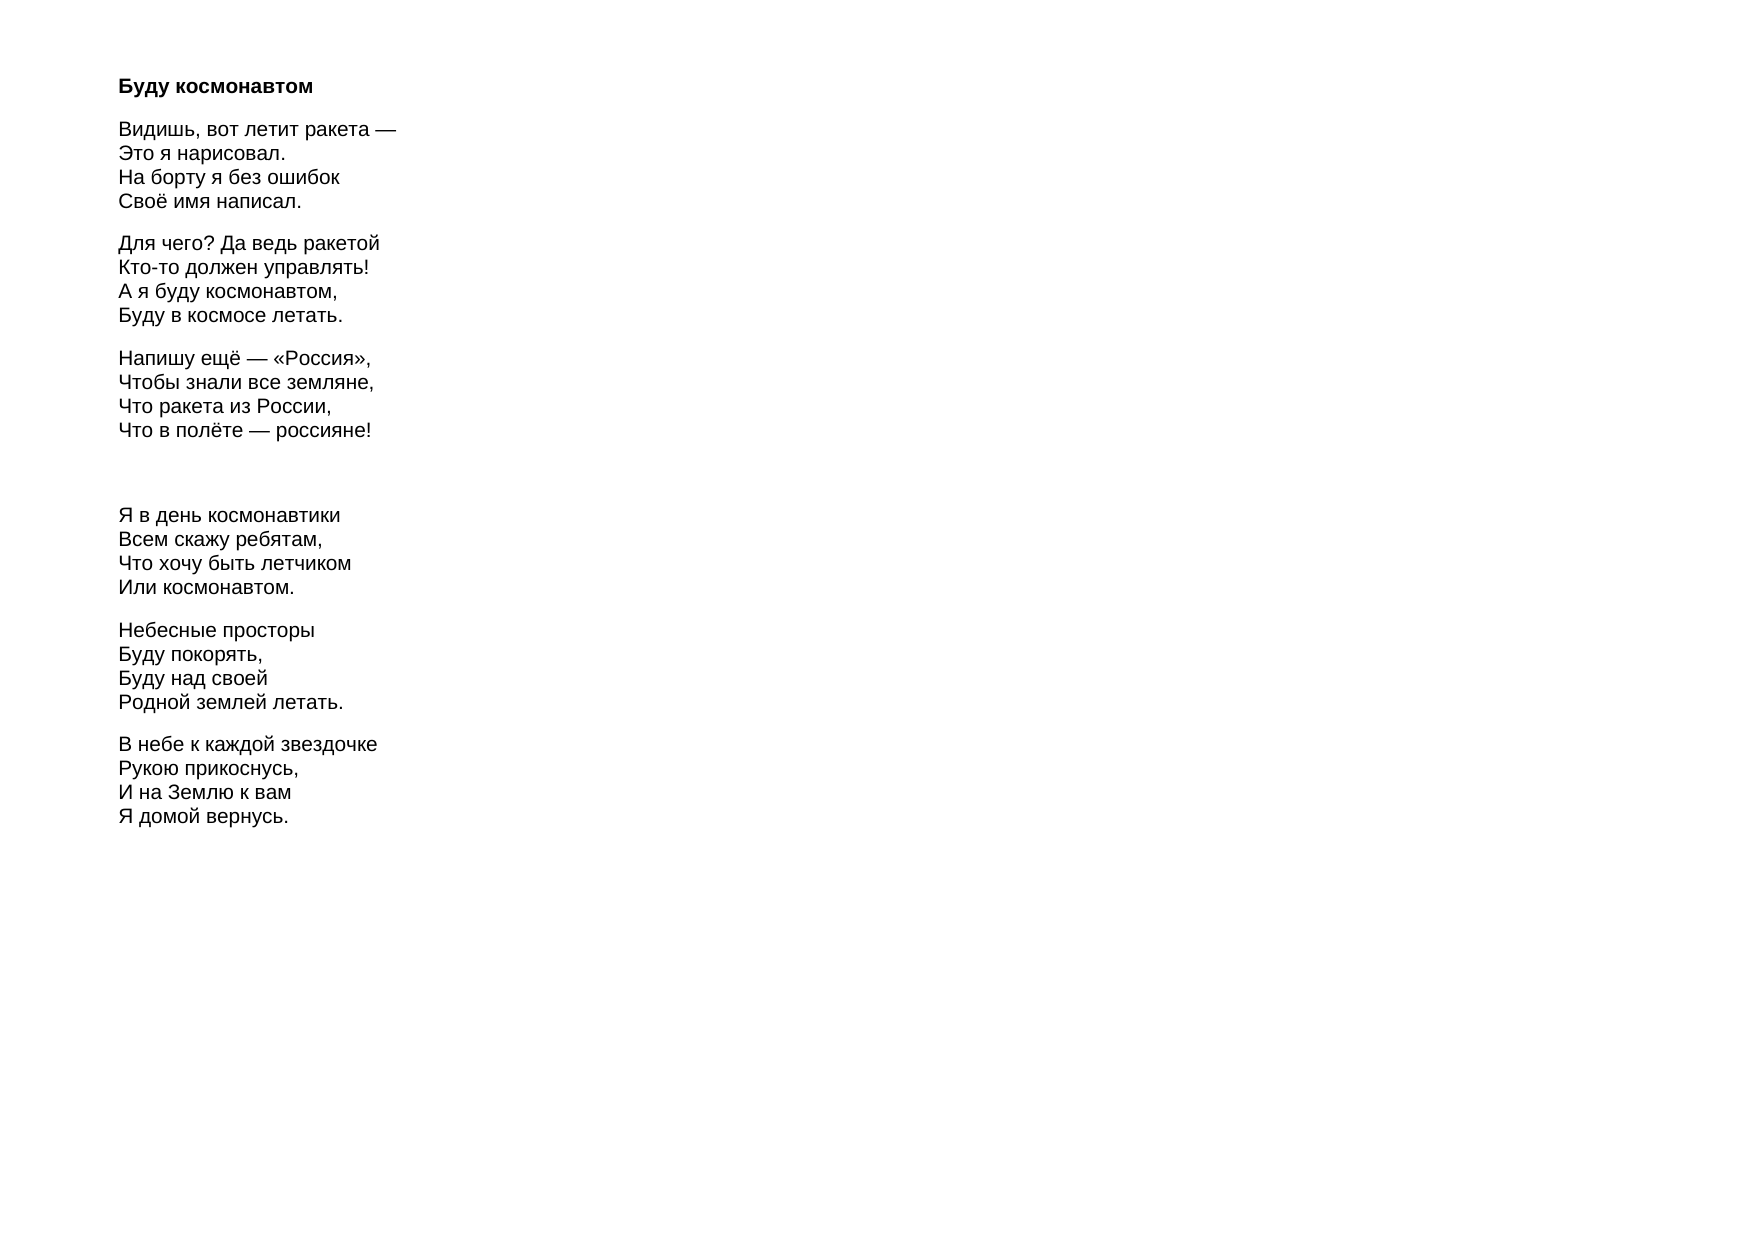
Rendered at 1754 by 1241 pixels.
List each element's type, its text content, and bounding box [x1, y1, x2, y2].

text В небе к каждой звездочке Рукою прикоснусь, И на Землю к вам Я домой вернусь. [118, 732, 1636, 828]
text Небесные просторы Буду покорять, Буду над своей Родной землей летать. [118, 618, 1636, 713]
text Напишу ещё — «Россия», Чтобы знали все земляне, Что ракета из России, Что в полёте — россияне! [118, 346, 1636, 442]
text Для чего? Да ведь ракетой Кто-то должен управлять! А я буду космонавтом, Буду в космосе летать. [118, 231, 1636, 327]
text Я в день космонавтики Всем скажу ребятам, Что хочу быть летчиком Или космонавтом. [118, 503, 1636, 599]
text Буду космонавтом [118, 74, 1636, 98]
text Видишь, вот летит ракета — Это я нарисовал. На борту я без ошибок Своё имя написал. [118, 117, 1636, 212]
